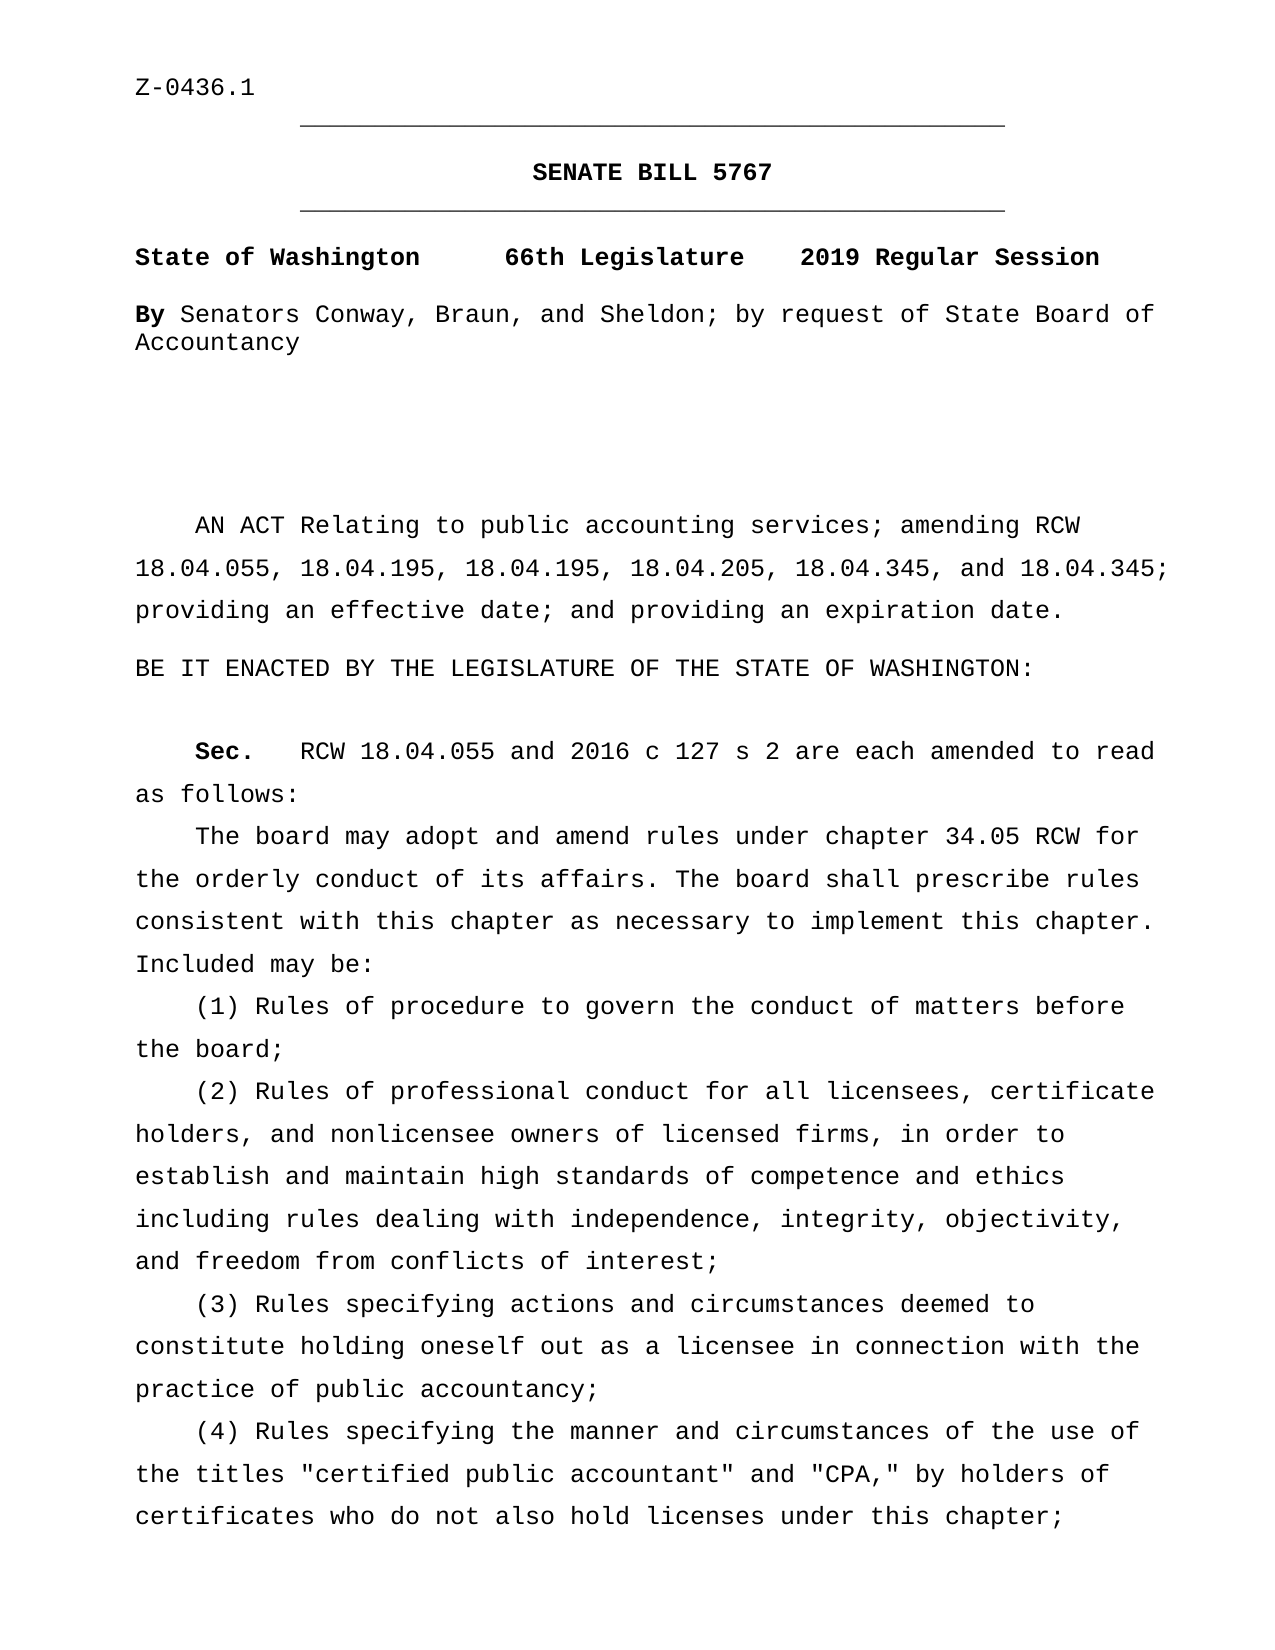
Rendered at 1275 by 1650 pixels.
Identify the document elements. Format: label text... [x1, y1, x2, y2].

text SENATE BILL 5767 [135, 160, 1170, 188]
text (4) Rules specifying the manner and circumstances of the use of the titles "certified public accountant" and "CPA," by holders of certificates who do not also hold licenses under this chapter; [135, 1406, 1170, 1533]
text BE IT ENACTED BY THE LEGISLATURE OF THE STATE OF WASHINGTON: [135, 656, 1170, 684]
text By Senators Conway, Braun, and Sheldon; by request of State Board of Accountancy [135, 302, 1170, 358]
text The board may adopt and amend rules under chapter 34.05 RCW for the orderly conduct of its affairs. The board shall prescribe rules consistent with this chapter as necessary to implement this chapter. Included may be: [135, 811, 1170, 981]
text (1) Rules of procedure to govern the conduct of matters before the board; [135, 981, 1170, 1066]
text AN ACT Relating to public accounting services; amending RCW 18.04.055, 18.04.195, 18.04.195, 18.04.205, 18.04.345, and 18.04.345; providing an effective date; and providing an expiration date. [135, 500, 1170, 627]
text (2) Rules of professional conduct for all licensees, certificate holders, and nonlicensee owners of licensed firms, in order to establish and maintain high standards of competence and ethics including rules dealing with independence, integrity, objectivity, and freedom from conflicts of interest; [135, 1066, 1170, 1278]
text (3) Rules specifying actions and circumstances deemed to constitute holding oneself out as a licensee in connection with the practice of public accountancy; [135, 1278, 1170, 1406]
text Z-0436.1 [135, 75, 1170, 103]
text _______________________________________________ [135, 188, 1170, 217]
text Sec. RCW 18.04.055 and 2016 c 127 s 2 are each amended to read as follows: [135, 726, 1170, 811]
text State of Washington 66th Legislature 2019 Regular Session [135, 245, 1170, 273]
text _______________________________________________ [135, 103, 1170, 132]
